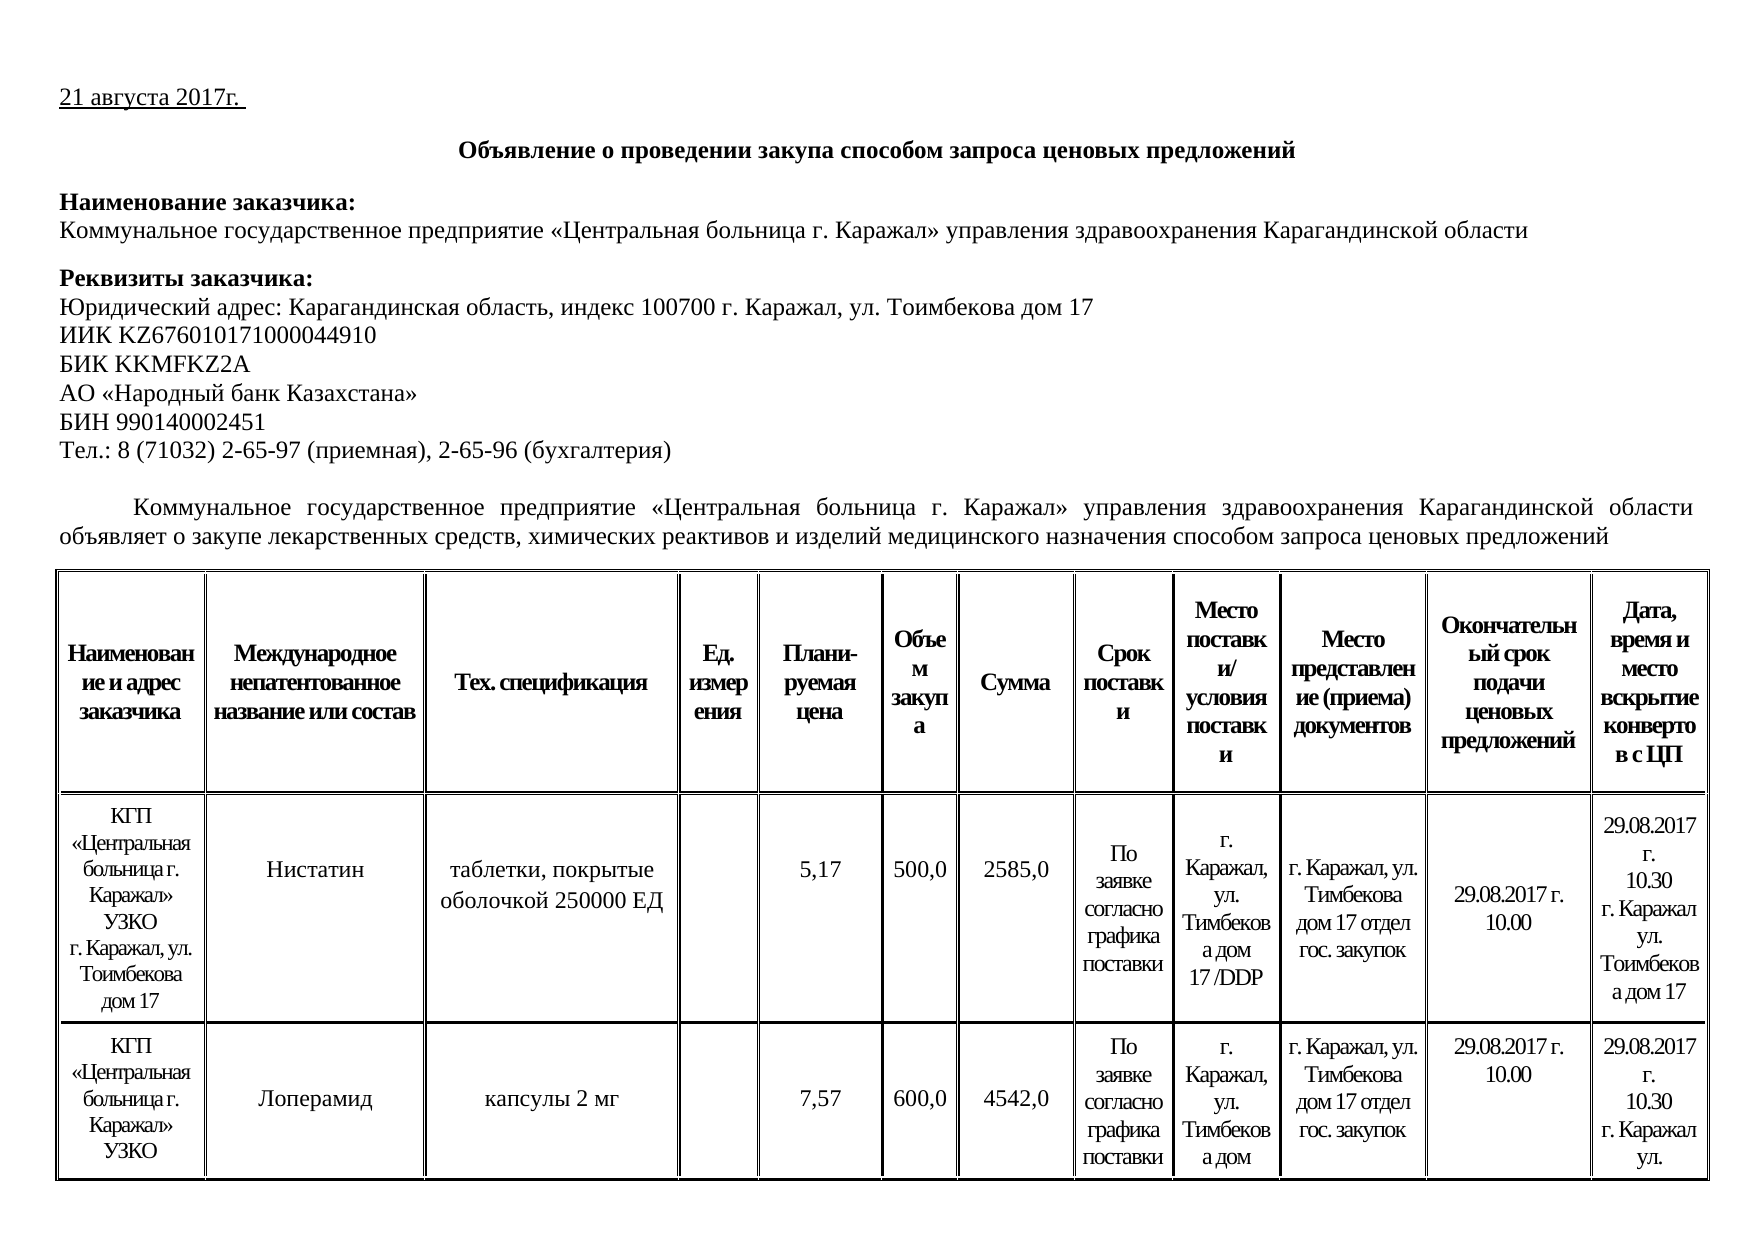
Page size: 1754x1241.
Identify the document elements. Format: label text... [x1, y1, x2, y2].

table_cell КГП «Центральная больница г. Каражал» УЗКО г. Каражал, ул. Тоимбекова дом 17 [59, 791, 204, 1021]
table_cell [59, 1021, 206, 1178]
text Коммунальное государственное предприятие «Центральная больница г. Каражал» управления здравоохранения Карагандинской области [59, 216, 1695, 244]
table_header Международное непатентованное название или состав [206, 570, 425, 791]
text 21 августа 2017г. [59, 82, 1695, 111]
table_cell 2585,0 [960, 795, 1073, 1021]
table_cell 5,17 [760, 795, 881, 1021]
text БИН 990140002451 [59, 407, 1695, 436]
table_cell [1280, 1024, 1427, 1178]
text Наименование заказчика: [59, 187, 1695, 216]
table_cell таблетки, покрытые оболочкой 250000 ЕД [427, 795, 677, 1021]
table_cell 29.08.2017 г. 10.00 [1428, 795, 1590, 1021]
table_cell г. Каражал, ул. Тимбекова дом 17 /DDP [1175, 795, 1279, 1021]
table_header Тех. спецификация [425, 570, 679, 791]
table_cell [679, 1024, 758, 1178]
table_header Наименование и адрес заказчика [59, 572, 206, 791]
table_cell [1075, 1024, 1173, 1178]
table_header Место представление (приема) документов [1280, 572, 1427, 791]
table_cell 29.08.2017 г. 10.00 [1427, 1024, 1591, 1178]
table_header Дата, время и место вскрытие конвертов с ЦП [1591, 572, 1707, 791]
table_cell 4542,0 [958, 1024, 1074, 1178]
table_header Окончательный срок подачи ценовых предложений [1427, 572, 1591, 791]
table_cell [681, 795, 757, 1021]
table_cell 600,0 [882, 1021, 958, 1178]
table_cell капсулы 2 мг [425, 1021, 679, 1178]
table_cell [1591, 1021, 1707, 1178]
table_cell г. Каражал, ул. Тимбекова дом 17 отдел гос. закупок [1282, 795, 1425, 1021]
table_cell По заявке согласно графика поставки [1076, 795, 1172, 1021]
table_cell 500,0 [884, 795, 956, 1021]
table_header Сумма [958, 572, 1074, 791]
text Коммунальное государственное предприятие «Центральная больница г. Каражал» управления здравоохранения Карагандинской области объявляет о закупе лекарственных средств, химических реактивов и изделий медицинского назначения способом запроса ценовых предложений [59, 492, 1695, 550]
text АО «Народный банк Казахстана» [59, 378, 1695, 407]
table_header Объем закупа [882, 570, 958, 791]
text Тел.: 8 (71032) 2-65-97 (приемная), 2-65-96 (бухгалтерия) [59, 436, 1695, 492]
text БИК KKMFKZ2A [59, 349, 1695, 378]
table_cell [1173, 1024, 1280, 1178]
table_header Ед. измерения [679, 572, 758, 791]
table_cell Нистатин [207, 795, 423, 1021]
table_header Место поставки/ условия поставки [1173, 570, 1280, 791]
table_cell 29.08.2017 г. 10.30 г. Каражал ул. Тоимбекова дом 17 [1593, 791, 1707, 1021]
table_cell Лоперамид [206, 1021, 425, 1178]
text Реквизиты заказчика: [59, 263, 1695, 292]
text Объявление о проведении закупа способом запроса ценовых предложений [59, 135, 1695, 163]
text ИИК KZ676010171000044910 [59, 321, 1695, 349]
table_cell 7,57 [759, 1024, 882, 1178]
text Юридический адрес: Карагандинская область, индекс 100700 г. Каражал, ул. Тоимбекова дом 17 [59, 292, 1695, 321]
table_header Срок поставки [1075, 570, 1173, 791]
table_header Плани-руемая цена [759, 570, 882, 791]
